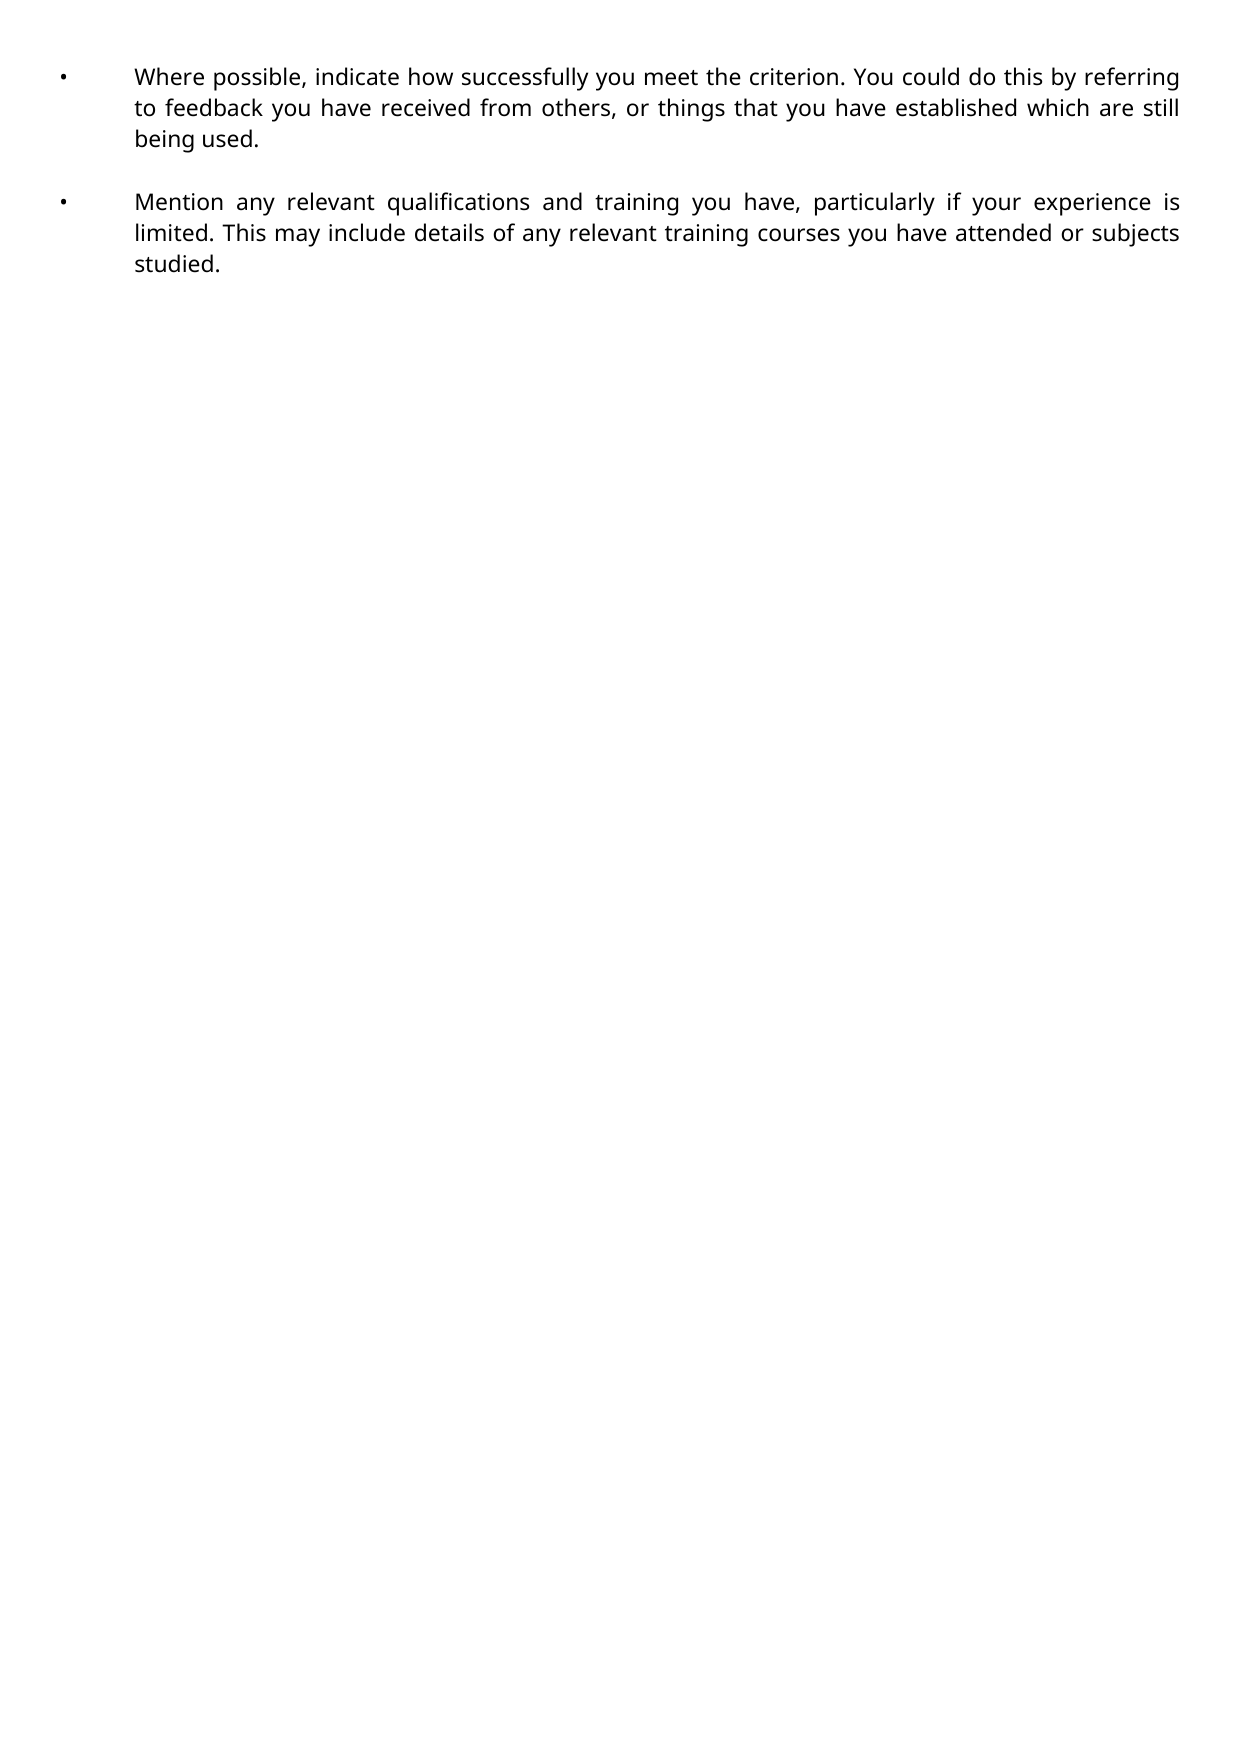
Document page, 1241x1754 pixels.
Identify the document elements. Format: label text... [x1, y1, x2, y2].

text • Where possible, indicate how successfully you meet the criterion. You could do this by referring to feedback you have received from others, or things that you have established which are still being used. [59, 61, 1181, 154]
text • Mention any relevant qualifications and training you have, particularly if your experience is limited. This may include details of any relevant training courses you have attended or subjects studied. [59, 186, 1181, 279]
